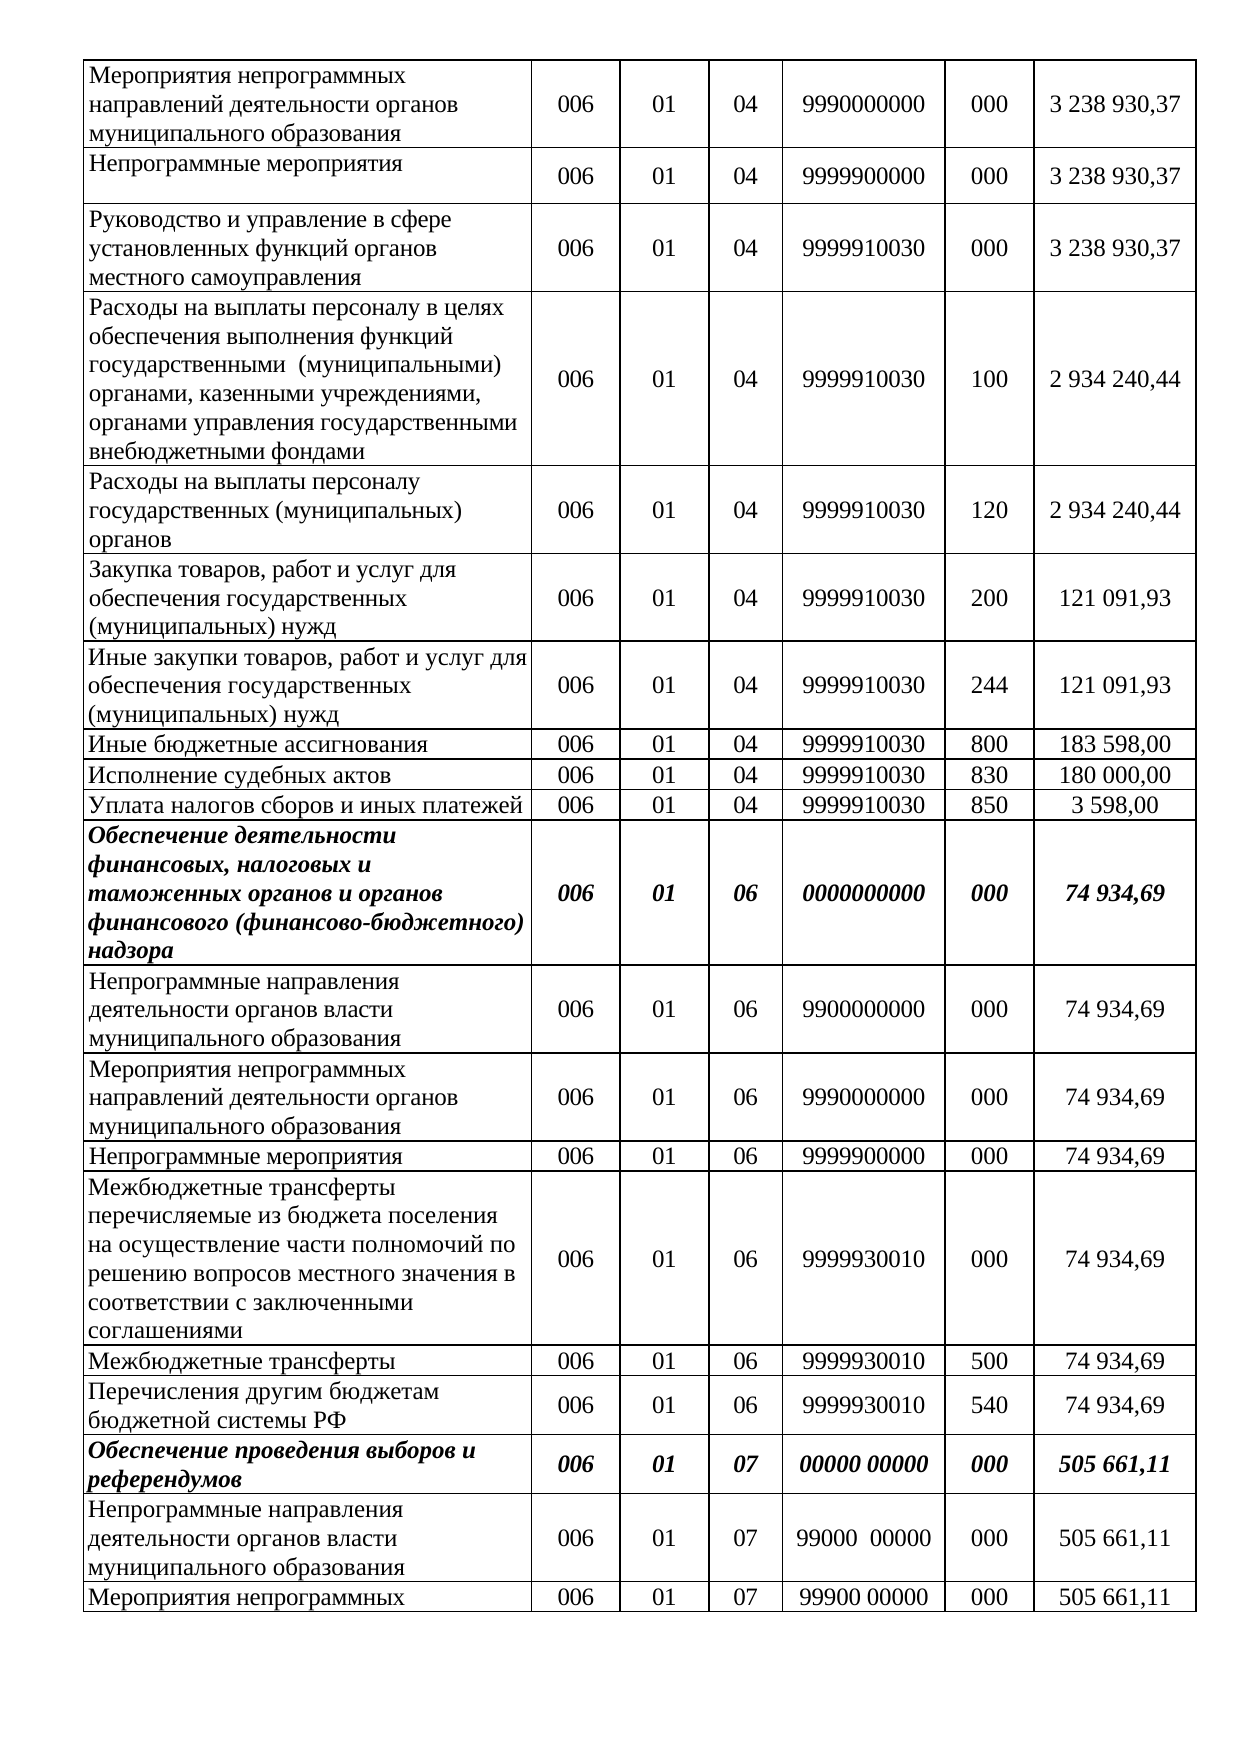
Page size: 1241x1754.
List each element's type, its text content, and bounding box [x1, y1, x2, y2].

table_cell 04 [710, 554, 782, 640]
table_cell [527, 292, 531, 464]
table_cell Уплата налогов сборов и иных платежей [84, 790, 531, 819]
table_cell 006 [532, 61, 619, 147]
table_cell 00000 00000 [783, 1435, 944, 1493]
table_cell 01 [621, 148, 708, 203]
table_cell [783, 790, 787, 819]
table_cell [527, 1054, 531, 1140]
table_cell 000 [946, 1172, 1033, 1344]
table_cell 000 [946, 821, 1033, 964]
table_cell 006 [532, 821, 619, 964]
table_cell 9999910030 [783, 554, 944, 640]
table_cell 06 [710, 1172, 782, 1344]
table_cell 9990000000 [783, 1054, 944, 1140]
table_cell 006 [532, 1172, 619, 1344]
table_cell 01 [621, 642, 708, 728]
table_cell 121 091,93 [1035, 554, 1195, 640]
table_cell 01 [621, 1376, 708, 1434]
table_cell Иные закупки товаров, работ и услуг для обеспечения государственных (муниципальных) нужд [84, 642, 531, 728]
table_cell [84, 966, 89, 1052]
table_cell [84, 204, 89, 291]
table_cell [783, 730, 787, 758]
table_cell 74 934,69 [1035, 1172, 1195, 1344]
table_cell 06 [710, 966, 782, 1052]
table_cell 9999900000 [783, 148, 944, 203]
table_cell Иные бюджетные ассигнования [84, 730, 531, 758]
table_cell 000 [946, 966, 1033, 1052]
table_cell 006 [532, 642, 619, 728]
table_cell 006 [532, 204, 619, 291]
table_cell 9999910030 [783, 466, 944, 552]
table_cell Непрограммные мероприятия [84, 148, 531, 203]
table_cell 540 [946, 1376, 1033, 1434]
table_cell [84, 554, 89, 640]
table_cell 04 [710, 148, 782, 203]
table_cell 01 [621, 204, 708, 291]
table_cell 04 [710, 204, 782, 291]
table_cell 07 [710, 1494, 782, 1581]
table_cell 01 [621, 821, 708, 964]
table_cell 9900000000 [783, 966, 944, 1052]
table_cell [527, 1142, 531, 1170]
table_cell 006 [532, 1494, 619, 1581]
table_cell 3 238 930,37 [1035, 61, 1195, 147]
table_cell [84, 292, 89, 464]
table_cell 0000000000 [783, 821, 944, 964]
table_cell 01 [621, 61, 708, 147]
table_cell 01 [621, 1494, 708, 1581]
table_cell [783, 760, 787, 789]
table_cell 04 [710, 292, 782, 464]
table_cell 006 [532, 554, 619, 640]
table_cell 01 [621, 554, 708, 640]
table_cell 01 [621, 1435, 708, 1493]
table_cell 9990000000 [783, 61, 944, 147]
table_cell 006 [532, 466, 619, 552]
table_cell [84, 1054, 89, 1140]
table_cell 006 [532, 966, 619, 1052]
table_cell 74 934,69 [1035, 1376, 1195, 1434]
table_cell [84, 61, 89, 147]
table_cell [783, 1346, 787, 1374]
table_cell 9999910030 [783, 292, 944, 464]
table_cell 2 934 240,44 [1035, 466, 1195, 552]
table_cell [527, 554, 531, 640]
table_cell 74 934,69 [1035, 821, 1195, 964]
table_cell 06 [710, 1054, 782, 1140]
table_cell Межбюджетные трансферты [84, 1346, 531, 1374]
table_cell 006 [532, 1376, 619, 1434]
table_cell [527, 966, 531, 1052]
table_cell 000 [946, 1054, 1033, 1140]
table_cell Перечисления другим бюджетам бюджетной системы РФ [84, 1376, 531, 1434]
table_cell 006 [532, 292, 619, 464]
table_cell 200 [946, 554, 1033, 640]
table_cell 04 [710, 466, 782, 552]
table_cell 06 [710, 1376, 782, 1434]
table_cell 120 [946, 466, 1033, 552]
table_cell 01 [621, 1054, 708, 1140]
table_cell Межбюджетные трансферты перечисляемые из бюджета поселения на осуществление части полномочий по решению вопросов местного значения в соответствии с заключенными соглашениями [84, 1172, 531, 1344]
table_cell 006 [532, 1435, 619, 1493]
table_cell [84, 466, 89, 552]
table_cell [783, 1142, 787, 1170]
table_cell 9999910030 [783, 204, 944, 291]
table_cell Обеспечение деятельности финансовых, налоговых и таможенных органов и органов финансового (финансово-бюджетного) надзора [84, 821, 531, 964]
table_cell 01 [621, 292, 708, 464]
table_cell Исполнение судебных актов [84, 760, 531, 789]
table_cell 000 [946, 1494, 1033, 1581]
table_cell 2 934 240,44 [1035, 292, 1195, 464]
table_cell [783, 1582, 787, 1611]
table_cell Обеспечение проведения выборов и референдумов [84, 1435, 531, 1493]
table_cell 07 [710, 1435, 782, 1493]
table_cell 244 [946, 642, 1033, 728]
table_cell 006 [532, 148, 619, 203]
table_cell 01 [621, 966, 708, 1052]
table_cell 99000 00000 [783, 1494, 944, 1581]
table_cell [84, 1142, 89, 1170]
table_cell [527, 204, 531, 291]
table_cell 74 934,69 [1035, 1054, 1195, 1140]
table_cell 000 [946, 61, 1033, 147]
table_cell 000 [946, 148, 1033, 203]
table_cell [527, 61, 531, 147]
table_cell 100 [946, 292, 1033, 464]
table_cell Непрограммные направления деятельности органов власти муниципального образования [84, 1494, 531, 1581]
table_cell 000 [946, 1435, 1033, 1493]
table_cell 3 238 930,37 [1035, 148, 1195, 203]
table_cell 01 [621, 1172, 708, 1344]
table_cell 000 [946, 204, 1033, 291]
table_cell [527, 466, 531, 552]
table_cell 121 091,93 [1035, 642, 1195, 728]
table_cell 9999930010 [783, 1172, 944, 1344]
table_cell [84, 1582, 531, 1611]
table_cell 006 [532, 1054, 619, 1140]
table_cell 04 [710, 642, 782, 728]
table_cell 74 934,69 [1035, 966, 1195, 1052]
table_cell 9999910030 [783, 642, 944, 728]
table_cell 01 [621, 466, 708, 552]
table_cell 3 238 930,37 [1035, 204, 1195, 291]
table_cell 505 661,11 [1035, 1494, 1195, 1581]
table_cell 9999930010 [783, 1376, 944, 1434]
table_cell 04 [710, 61, 782, 147]
table_cell 505 661,11 [1035, 1435, 1195, 1493]
table_cell 06 [710, 821, 782, 964]
